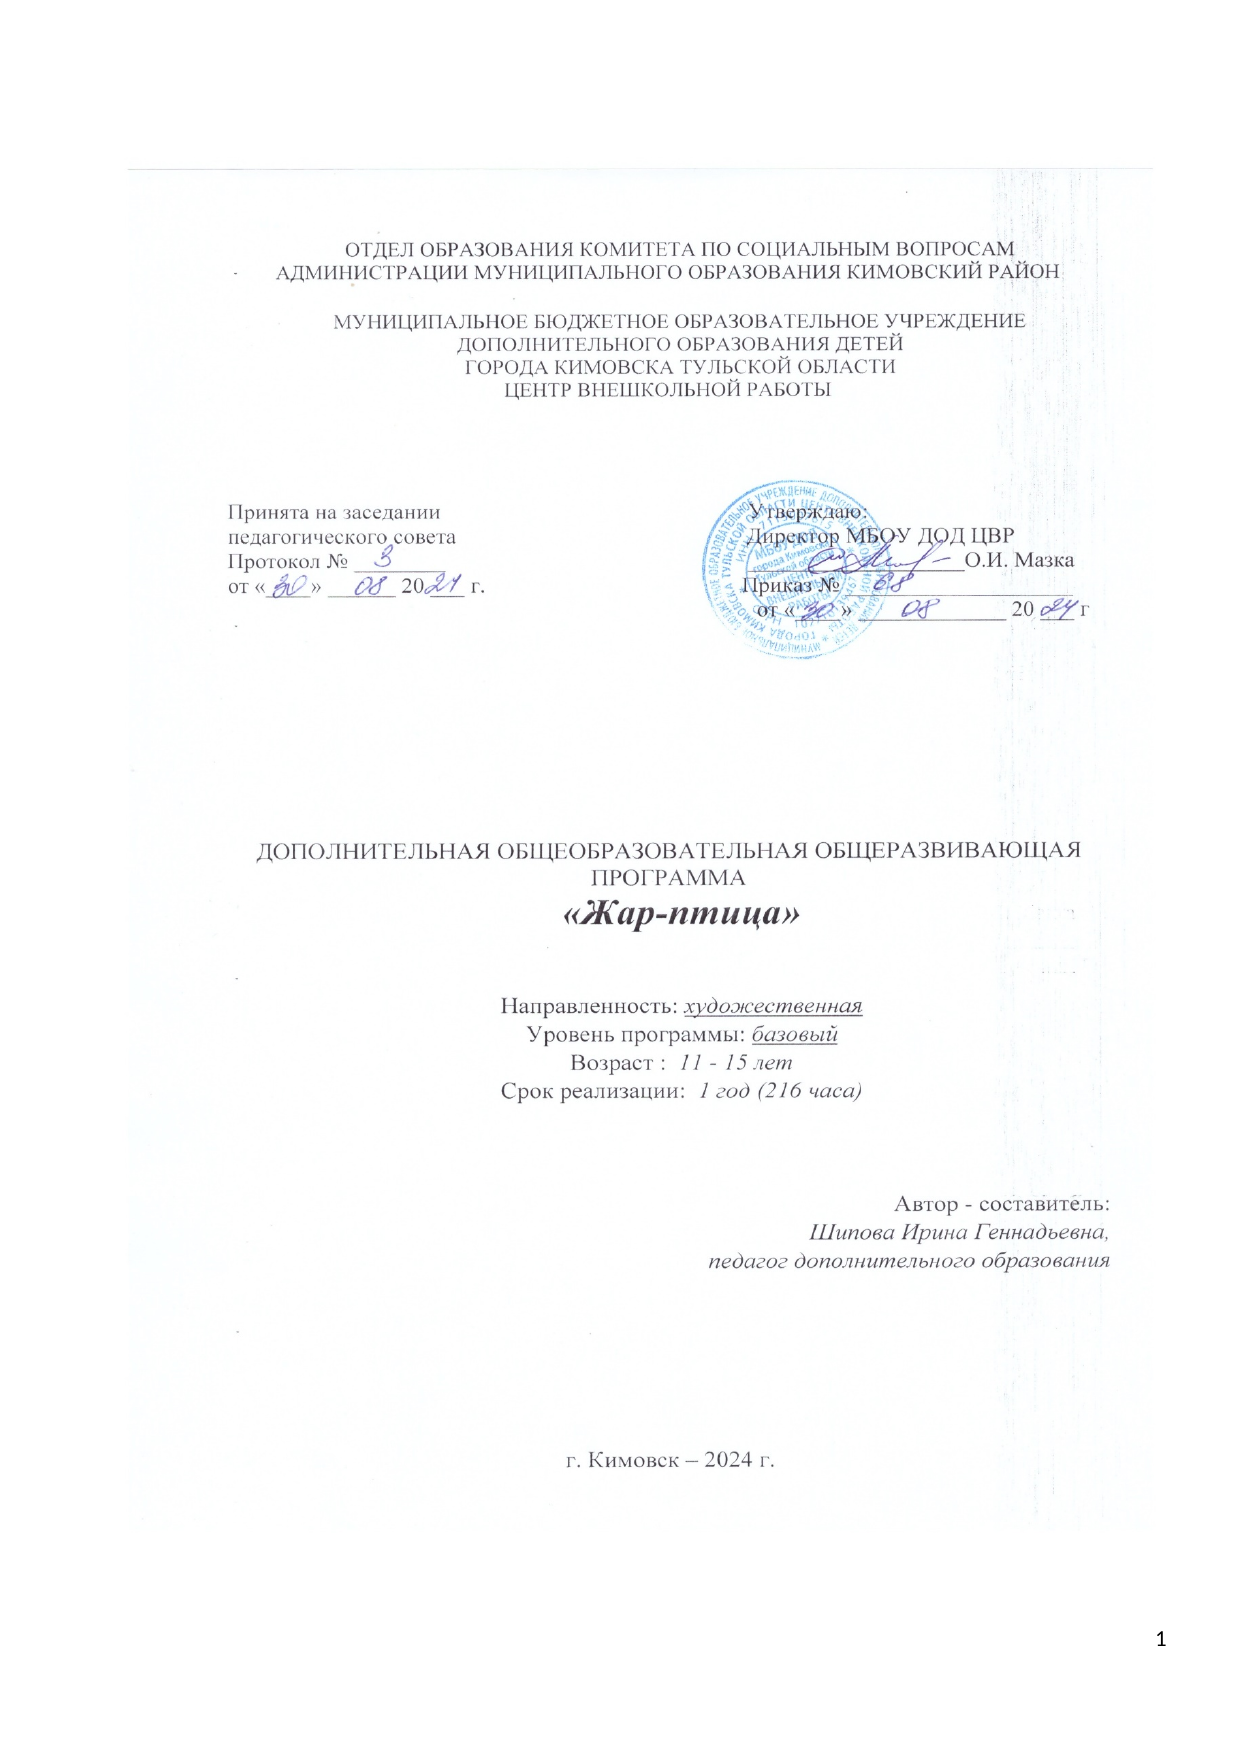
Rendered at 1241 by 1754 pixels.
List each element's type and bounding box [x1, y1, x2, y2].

picture [118, 151, 1162, 1539]
